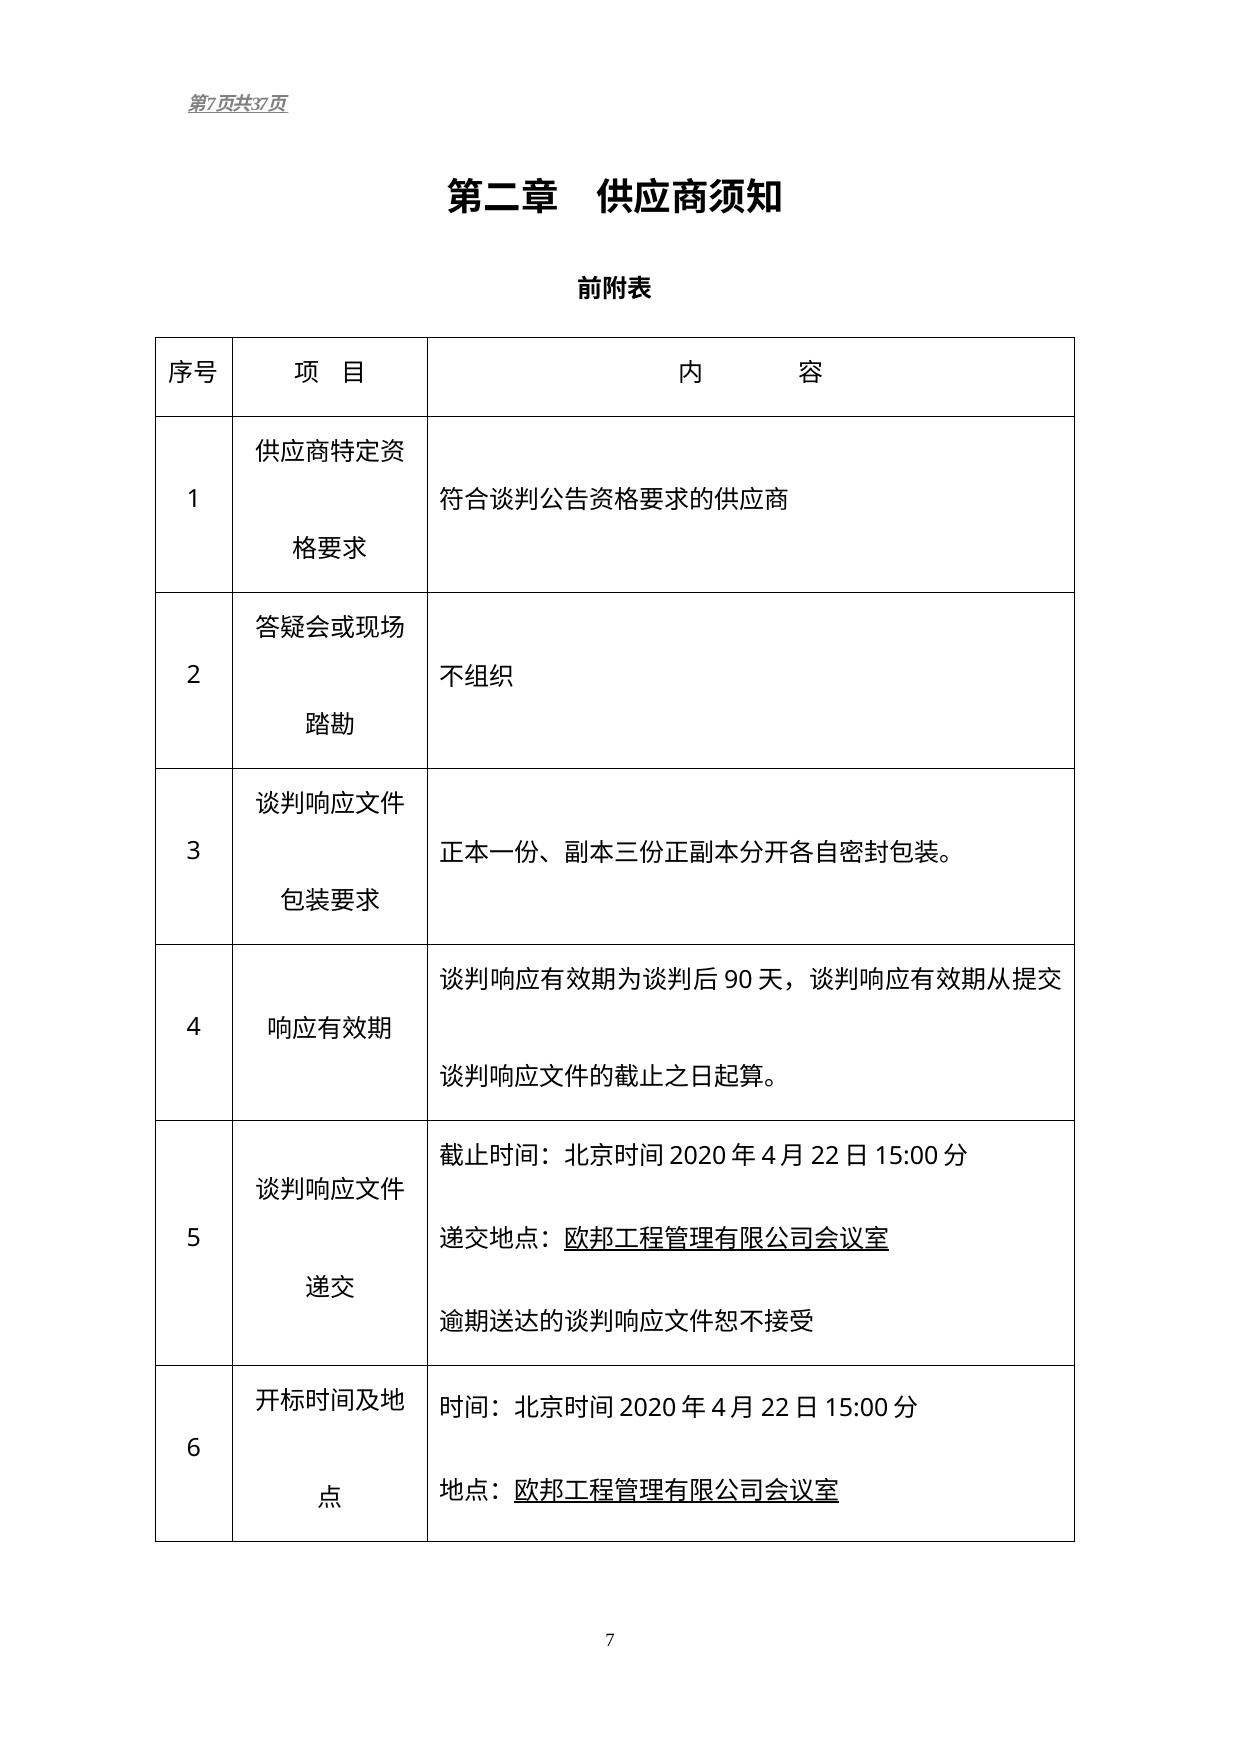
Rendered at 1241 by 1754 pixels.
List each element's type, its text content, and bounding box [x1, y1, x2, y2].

text 第二章 供应商须知 [187, 162, 1042, 227]
table_cell 响应有效期 [233, 945, 427, 1120]
table_cell 正本一份、副本三份正副本分开各自密封包装。 [428, 769, 1074, 944]
table_header 序号 [156, 338, 232, 416]
table_header 内 容 [428, 338, 1074, 416]
table_header 项 目 [233, 338, 427, 416]
table_cell 1 [156, 417, 232, 592]
table_cell 答疑会或现场踏勘 [233, 593, 427, 768]
table_cell 符合谈判公告资格要求的供应商 [428, 417, 1074, 592]
table_cell 时间：北京时间2020年4月22日15:00分 地点：欧邦工程管理有限公司会议室 [428, 1366, 1074, 1541]
table_cell 开标时间及地点 [233, 1366, 427, 1541]
table_cell 谈判响应有效期为谈判后90天，谈判响应有效期从提交谈判响应文件的截止之日起算。 [428, 945, 1074, 1120]
table_cell 2 [156, 593, 232, 768]
table_cell 5 [156, 1121, 232, 1365]
table_cell 不组织 [428, 593, 1074, 768]
table_cell 6 [156, 1366, 232, 1541]
table_cell 谈判响应文件递交 [233, 1121, 427, 1365]
table_cell 4 [156, 945, 232, 1120]
table_cell 供应商特定资格要求 [233, 417, 427, 592]
table_cell 3 [156, 769, 232, 944]
table_cell 谈判响应文件包装要求 [233, 769, 427, 944]
table_cell 截止时间：北京时间2020年4月22日15:00分 递交地点：欧邦工程管理有限公司会议室 逾期送达的谈判响应文件恕不接受 [428, 1121, 1074, 1365]
text 前附表 [187, 254, 1042, 319]
